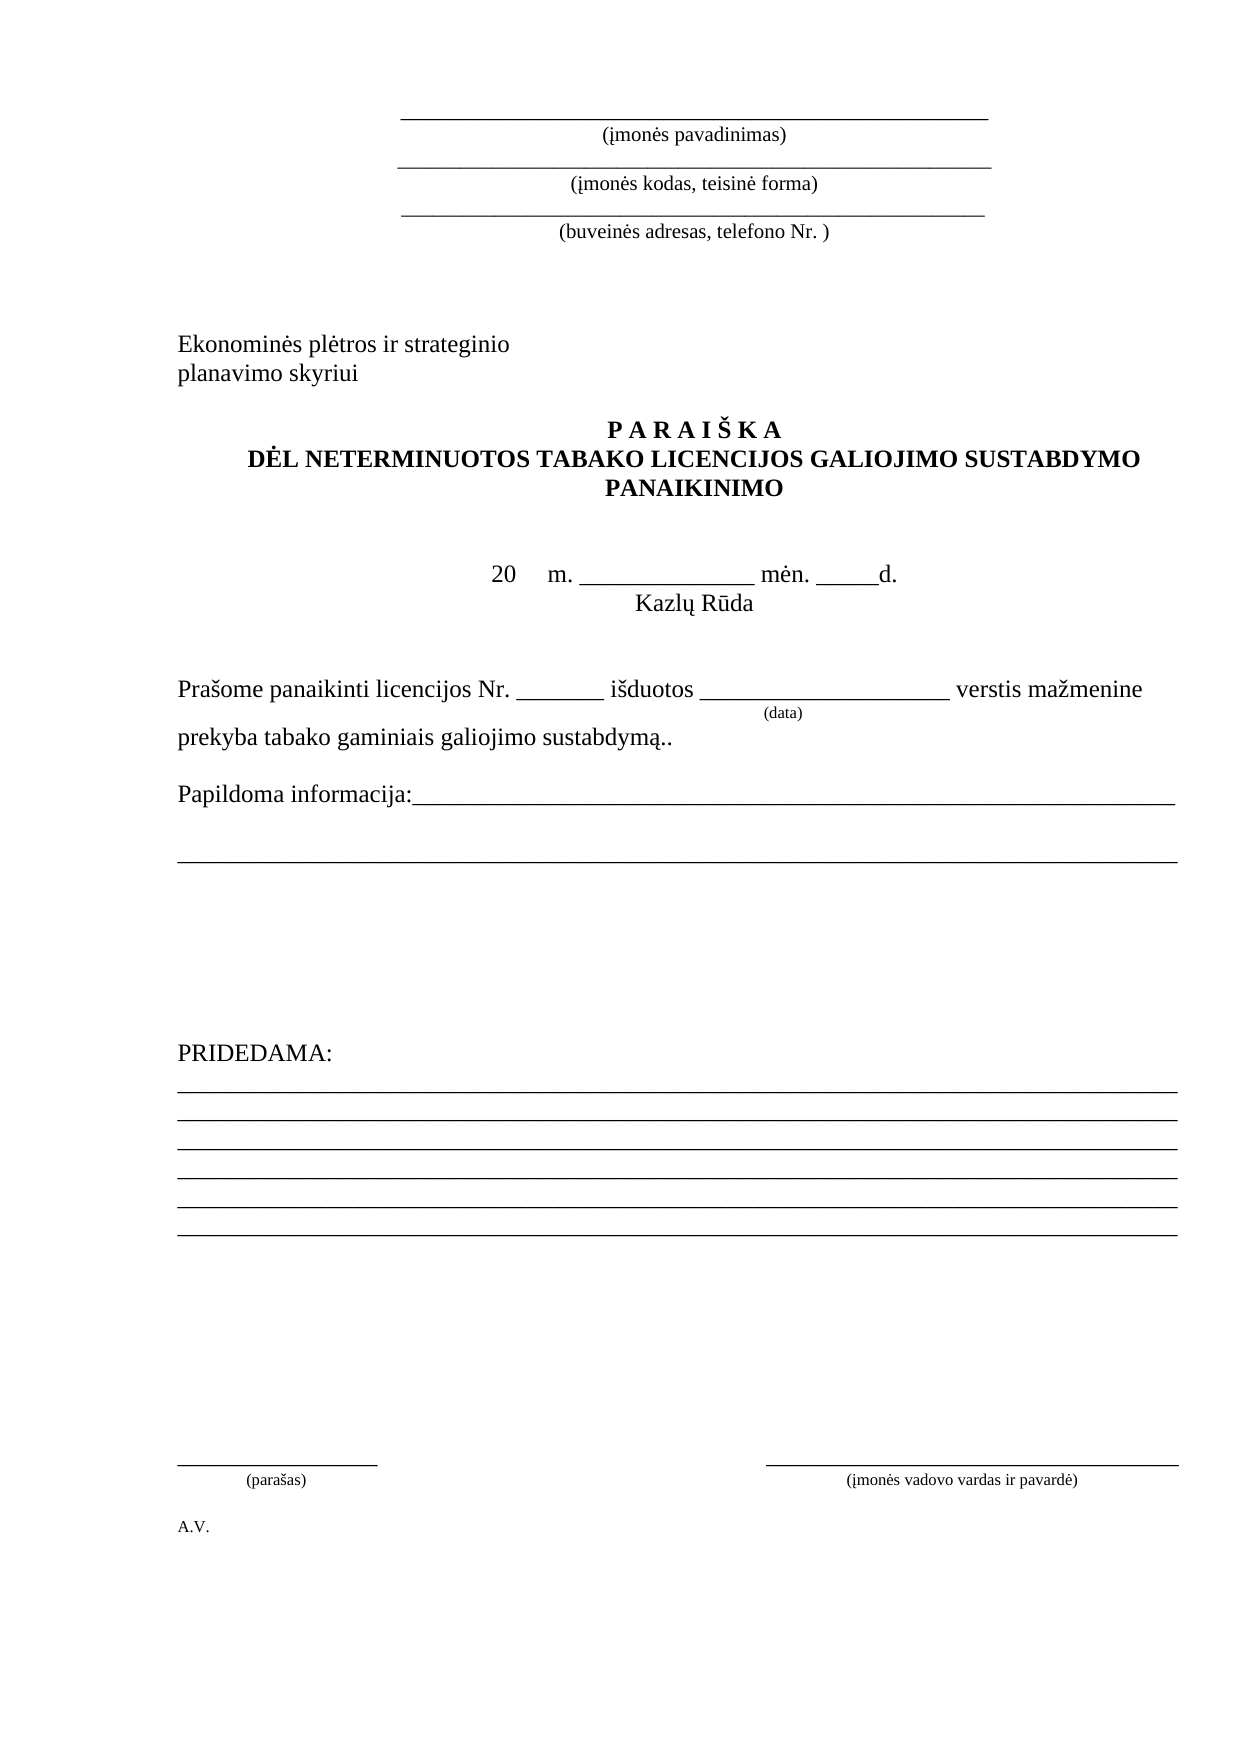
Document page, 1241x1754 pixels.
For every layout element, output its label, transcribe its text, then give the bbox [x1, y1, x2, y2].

text ________________________________________________________ [177, 194, 1211, 219]
text DĖL NETERMINUOTOS TABAKO LICENCIJOS GALIOJIMO SUSTABDYMO PANAIKINIMO [177, 444, 1211, 501]
text Papildoma informacija:_____________________________________________________________ [177, 779, 1211, 808]
text ________________________________________________________________________________ [177, 1153, 1211, 1182]
text Kazlų Rūda [177, 588, 1211, 616]
text prekyba tabako gaminiais galiojimo sustabdymą.. [177, 722, 1211, 751]
text (įmonės kodas, teisinė forma) [177, 171, 1211, 194]
text P A R A I Š K A [177, 415, 1211, 444]
text Prašome panaikinti licencijos Nr. _______ išduotos ____________________ verstis mažmenine [177, 674, 1211, 703]
text (parašas) (įmonės vadovo vardas ir pavardė) [177, 1469, 1211, 1488]
text A.V. [177, 1517, 1211, 1536]
text ________________________________________________________________________________ [177, 1096, 1211, 1124]
text (data) [177, 703, 1211, 722]
text Ekonominės plėtros ir strateginio [177, 329, 1211, 358]
text PRIDEDAMA: [177, 1038, 1211, 1067]
text _________________________________________________________ [177, 146, 1211, 171]
text ________________________________________________________________________________ [177, 1211, 1211, 1239]
text ________________ _________________________________ [177, 1441, 1211, 1469]
text (įmonės pavadinimas) [177, 122, 1211, 146]
text _______________________________________________ [177, 94, 1211, 122]
text ________________________________________________________________________________ [177, 1124, 1211, 1153]
text ________________________________________________________________________________ [177, 1067, 1211, 1096]
text (buveinės adresas, telefono Nr. ) [177, 219, 1211, 243]
text ________________________________________________________________________________ [177, 1182, 1211, 1211]
text ________________________________________________________________________________ [177, 837, 1211, 866]
text 20 m. ______________ mėn. _____d. [177, 559, 1211, 588]
text planavimo skyriui [177, 358, 1211, 386]
